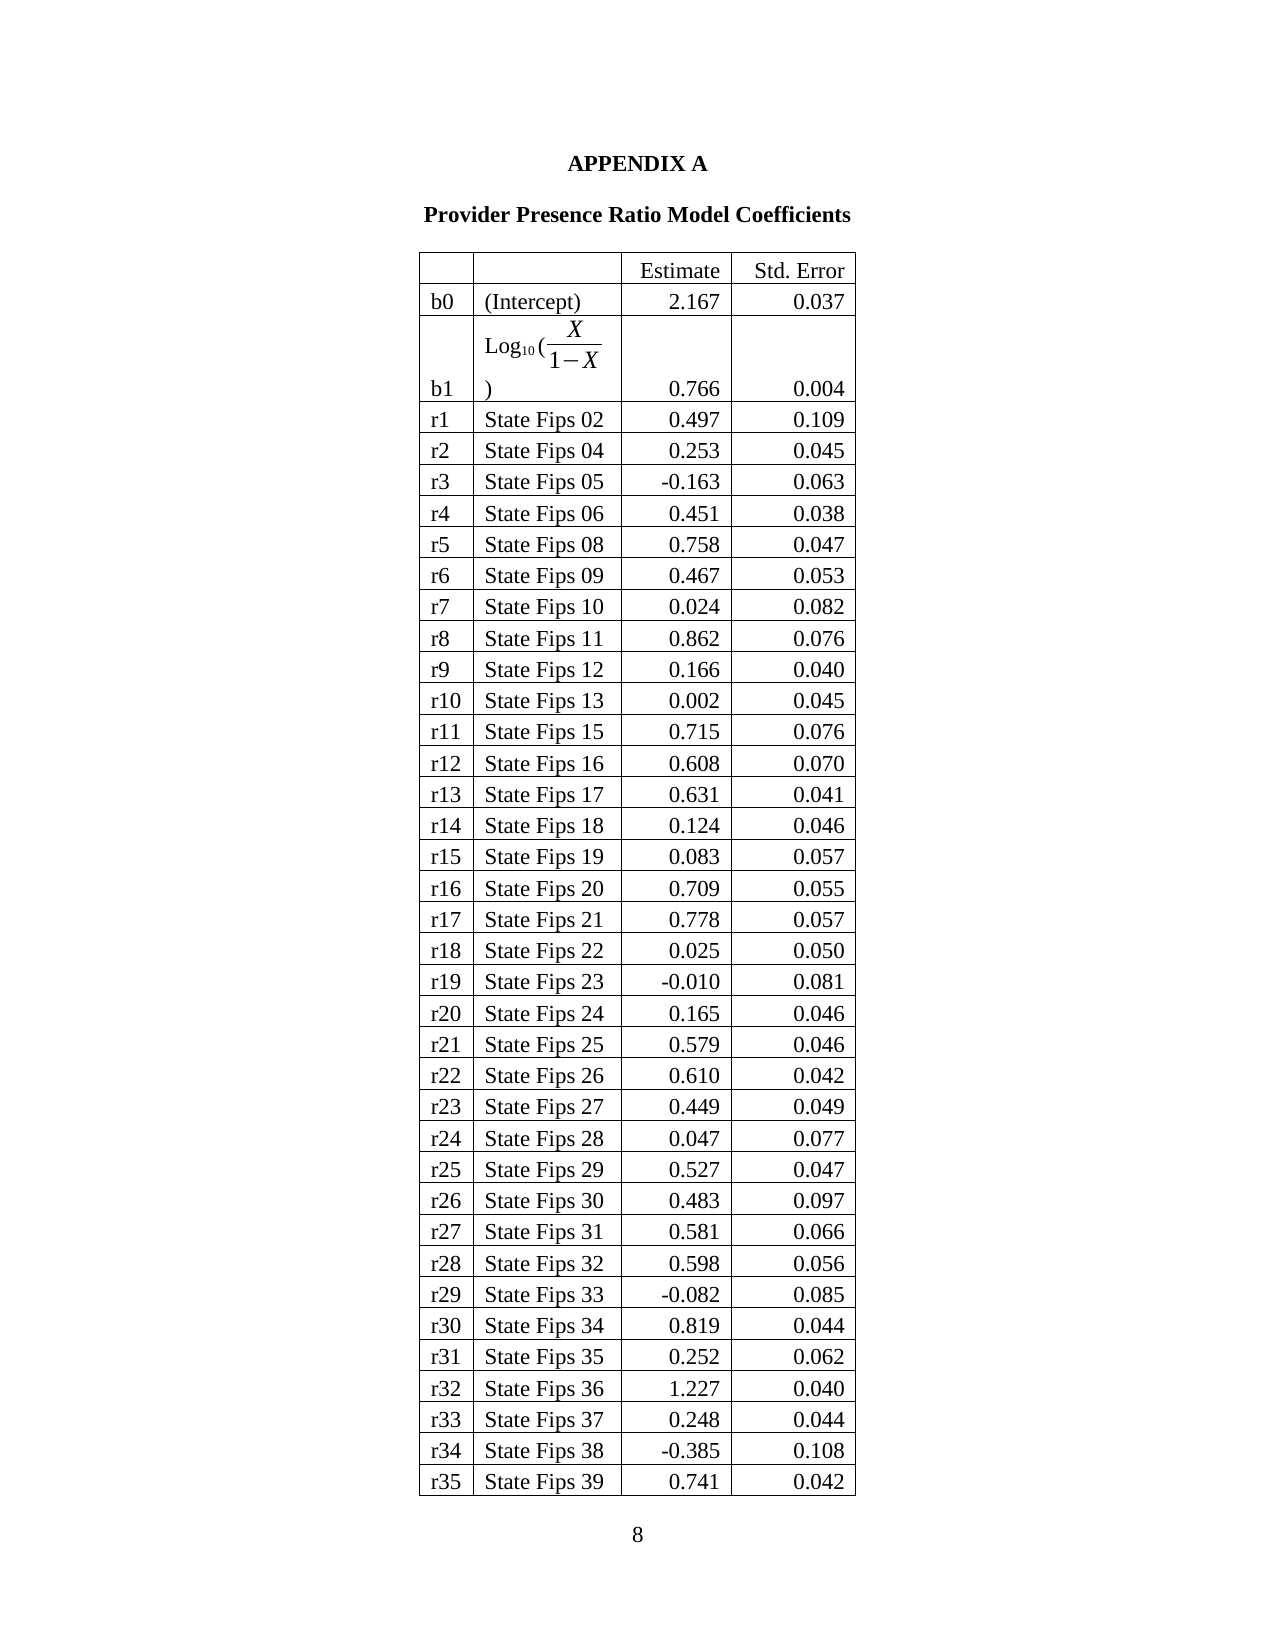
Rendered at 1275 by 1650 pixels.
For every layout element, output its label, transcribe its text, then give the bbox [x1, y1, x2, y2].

table_cell r1 [420, 402, 473, 432]
table_cell 0.109 [732, 402, 855, 432]
table_cell 0.631 [622, 777, 731, 807]
table_cell 0.049 [732, 1090, 855, 1120]
table_cell r26 [420, 1183, 473, 1213]
table_cell r13 [420, 777, 473, 807]
table_cell r18 [420, 933, 473, 963]
table_cell 0.044 [732, 1308, 855, 1338]
table_cell 0.097 [732, 1183, 855, 1213]
table_cell 0.045 [732, 683, 855, 713]
table_cell State Fips 02 [474, 402, 621, 432]
table_cell 0.467 [622, 558, 731, 588]
table_cell 0.483 [622, 1183, 731, 1213]
table_cell r17 [420, 902, 473, 932]
table_cell -0.163 [622, 465, 731, 495]
table_cell r3 [420, 465, 473, 495]
table_cell r27 [420, 1215, 473, 1245]
table_cell 0.451 [622, 496, 731, 526]
table_cell 0.040 [732, 1371, 855, 1401]
table_cell r11 [420, 715, 473, 745]
table_cell r12 [420, 746, 473, 776]
table_cell 2.167 [622, 284, 731, 314]
table_cell 0.766 [622, 316, 731, 401]
table_cell 0.253 [622, 433, 731, 463]
table_cell 0.056 [732, 1246, 855, 1276]
table_cell Log10 () [474, 316, 621, 401]
table_cell r21 [420, 1027, 473, 1057]
table_cell r28 [420, 1246, 473, 1276]
table_cell State Fips 13 [474, 683, 621, 713]
table_cell 0.166 [622, 652, 731, 682]
table_cell r5 [420, 527, 473, 557]
table_cell 0.124 [622, 808, 731, 838]
table_cell State Fips 28 [474, 1121, 621, 1151]
table_cell 0.778 [622, 902, 731, 932]
table_cell r35 [420, 1465, 473, 1495]
table_cell r34 [420, 1433, 473, 1463]
table_cell 0.715 [622, 715, 731, 745]
table_cell 0.579 [622, 1027, 731, 1057]
table_cell State Fips 27 [474, 1090, 621, 1120]
table_cell r10 [420, 683, 473, 713]
table_cell 0.165 [622, 996, 731, 1026]
table_cell 0.042 [732, 1465, 855, 1495]
table_cell r31 [420, 1340, 473, 1370]
table_cell 0.037 [732, 284, 855, 314]
table_cell 0.527 [622, 1152, 731, 1182]
table_cell r33 [420, 1402, 473, 1432]
table_cell b0 [420, 284, 473, 314]
table_cell State Fips 33 [474, 1277, 621, 1307]
table_cell 0.025 [622, 933, 731, 963]
table_cell -0.010 [622, 965, 731, 995]
table_header [474, 253, 621, 283]
table_cell State Fips 35 [474, 1340, 621, 1370]
table_cell 0.047 [732, 527, 855, 557]
table_cell 0.709 [622, 871, 731, 901]
table_cell -0.082 [622, 1277, 731, 1307]
table_cell 0.047 [622, 1121, 731, 1151]
table_cell 0.070 [732, 746, 855, 776]
table_cell 0.042 [732, 1058, 855, 1088]
table_cell State Fips 20 [474, 871, 621, 901]
table_cell 0.041 [732, 777, 855, 807]
table_cell 0.044 [732, 1402, 855, 1432]
table_cell State Fips 18 [474, 808, 621, 838]
table_cell 0.057 [732, 840, 855, 870]
table_cell State Fips 06 [474, 496, 621, 526]
table_cell r22 [420, 1058, 473, 1088]
table_cell 0.449 [622, 1090, 731, 1120]
table_cell State Fips 39 [474, 1465, 621, 1495]
table_cell 1.227 [622, 1371, 731, 1401]
table_cell r2 [420, 433, 473, 463]
table_cell State Fips 30 [474, 1183, 621, 1213]
table_cell State Fips 31 [474, 1215, 621, 1245]
table_cell 0.085 [732, 1277, 855, 1307]
table_cell 0.062 [732, 1340, 855, 1370]
table_cell 0.758 [622, 527, 731, 557]
table_cell 0.055 [732, 871, 855, 901]
table_cell 0.040 [732, 652, 855, 682]
table_cell 0.024 [622, 590, 731, 620]
table_cell (Intercept) [474, 284, 621, 314]
table_cell State Fips 32 [474, 1246, 621, 1276]
table_cell State Fips 12 [474, 652, 621, 682]
table_cell 0.057 [732, 902, 855, 932]
table_cell r29 [420, 1277, 473, 1307]
table_cell r6 [420, 558, 473, 588]
table_cell State Fips 22 [474, 933, 621, 963]
table_cell r8 [420, 621, 473, 651]
text Provider Presence Ratio Model Coefficients [150, 201, 1125, 227]
table_cell 0.108 [732, 1433, 855, 1463]
table_cell 0.741 [622, 1465, 731, 1495]
table_cell b1 [420, 316, 473, 401]
table_cell r19 [420, 965, 473, 995]
table_cell 0.050 [732, 933, 855, 963]
table_cell 0.047 [732, 1152, 855, 1182]
table_cell 0.610 [622, 1058, 731, 1088]
table_cell State Fips 16 [474, 746, 621, 776]
table_cell 0.046 [732, 1027, 855, 1057]
table_cell State Fips 04 [474, 433, 621, 463]
table_cell r16 [420, 871, 473, 901]
table_cell State Fips 09 [474, 558, 621, 588]
table_cell State Fips 19 [474, 840, 621, 870]
table_cell r15 [420, 840, 473, 870]
table_cell State Fips 08 [474, 527, 621, 557]
table_cell 0.081 [732, 965, 855, 995]
table_cell State Fips 26 [474, 1058, 621, 1088]
table_cell State Fips 21 [474, 902, 621, 932]
table_cell State Fips 11 [474, 621, 621, 651]
table_cell State Fips 34 [474, 1308, 621, 1338]
table_cell State Fips 15 [474, 715, 621, 745]
text APPENDIX A [150, 150, 1125, 176]
table_cell State Fips 24 [474, 996, 621, 1026]
table_cell 0.053 [732, 558, 855, 588]
table_cell r7 [420, 590, 473, 620]
table_cell 0.038 [732, 496, 855, 526]
table_cell State Fips 05 [474, 465, 621, 495]
table_cell State Fips 23 [474, 965, 621, 995]
table_cell 0.046 [732, 808, 855, 838]
table_cell State Fips 36 [474, 1371, 621, 1401]
table_cell r24 [420, 1121, 473, 1151]
table_cell 0.252 [622, 1340, 731, 1370]
table_cell 0.497 [622, 402, 731, 432]
table_cell r32 [420, 1371, 473, 1401]
table_cell State Fips 29 [474, 1152, 621, 1182]
table_cell 0.076 [732, 621, 855, 651]
table_cell 0.076 [732, 715, 855, 745]
table_cell 0.082 [732, 590, 855, 620]
table_cell 0.581 [622, 1215, 731, 1245]
table_cell -0.385 [622, 1433, 731, 1463]
table_cell 0.004 [732, 316, 855, 401]
table_cell 0.819 [622, 1308, 731, 1338]
table_cell r25 [420, 1152, 473, 1182]
table_cell 0.063 [732, 465, 855, 495]
table_cell State Fips 17 [474, 777, 621, 807]
table_header Std. Error [732, 253, 855, 283]
table_cell 0.002 [622, 683, 731, 713]
table_cell 0.083 [622, 840, 731, 870]
table_header [420, 253, 473, 283]
table_cell 0.598 [622, 1246, 731, 1276]
table_cell 0.862 [622, 621, 731, 651]
table_cell State Fips 38 [474, 1433, 621, 1463]
table_cell 0.045 [732, 433, 855, 463]
table_cell 0.046 [732, 996, 855, 1026]
table_cell r20 [420, 996, 473, 1026]
table_cell State Fips 10 [474, 590, 621, 620]
table_cell 0.077 [732, 1121, 855, 1151]
table_cell State Fips 25 [474, 1027, 621, 1057]
table_cell 0.248 [622, 1402, 731, 1432]
table_cell r9 [420, 652, 473, 682]
table_cell State Fips 37 [474, 1402, 621, 1432]
table_cell r23 [420, 1090, 473, 1120]
table_cell r14 [420, 808, 473, 838]
table_cell 0.608 [622, 746, 731, 776]
table_cell r30 [420, 1308, 473, 1338]
table_header Estimate [622, 253, 731, 283]
table_cell r4 [420, 496, 473, 526]
table_cell 0.066 [732, 1215, 855, 1245]
